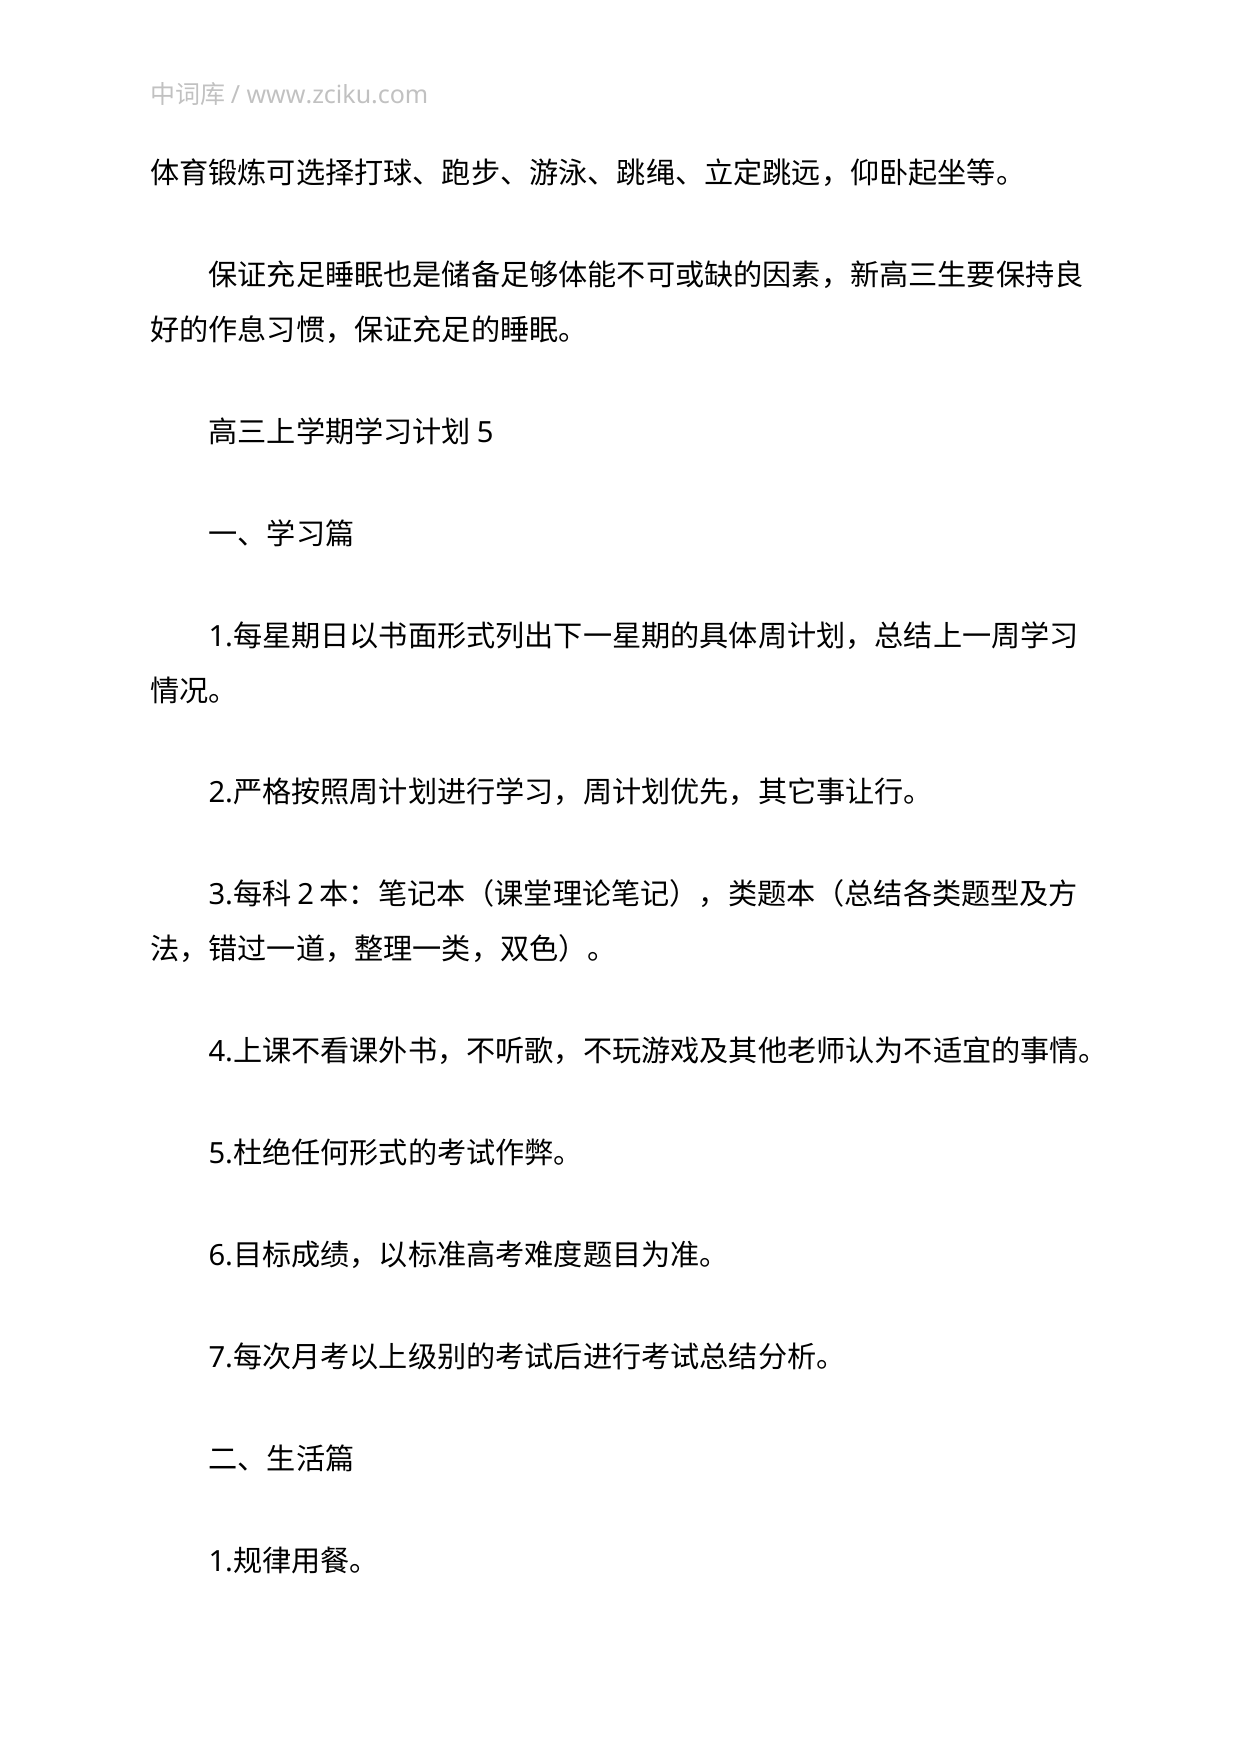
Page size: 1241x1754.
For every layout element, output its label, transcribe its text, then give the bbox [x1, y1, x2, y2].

text 高三上学期学习计划5 [150, 408, 1090, 451]
text 2.严格按照周计划进行学习，周计划优先，其它事让行。 [150, 769, 1090, 811]
text 6.目标成绩，以标准高考难度题目为准。 [150, 1232, 1090, 1274]
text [150, 150, 1090, 192]
text 一、学习篇 [150, 510, 1090, 553]
text 保证充足睡眠也是储备足够体能不可或缺的因素，新高三生要保持良好的作息习惯，保证充足的睡眠。 [150, 252, 1090, 349]
text 4.上课不看课外书，不听歌，不玩游戏及其他老师认为不适宜的事情。 [150, 1028, 1090, 1070]
text 3.每科2本：笔记本（课堂理论笔记），类题本（总结各类题型及方法，错过一道，整理一类，双色）。 [150, 871, 1090, 968]
text 5.杜绝任何形式的考试作弊。 [150, 1130, 1090, 1172]
text 1.规律用餐。 [150, 1537, 1090, 1580]
text 二、生活篇 [150, 1436, 1090, 1478]
text 1.每星期日以书面形式列出下一星期的具体周计划，总结上一周学习情况。 [150, 612, 1090, 709]
text 7.每次月考以上级别的考试后进行考试总结分析。 [150, 1334, 1090, 1376]
